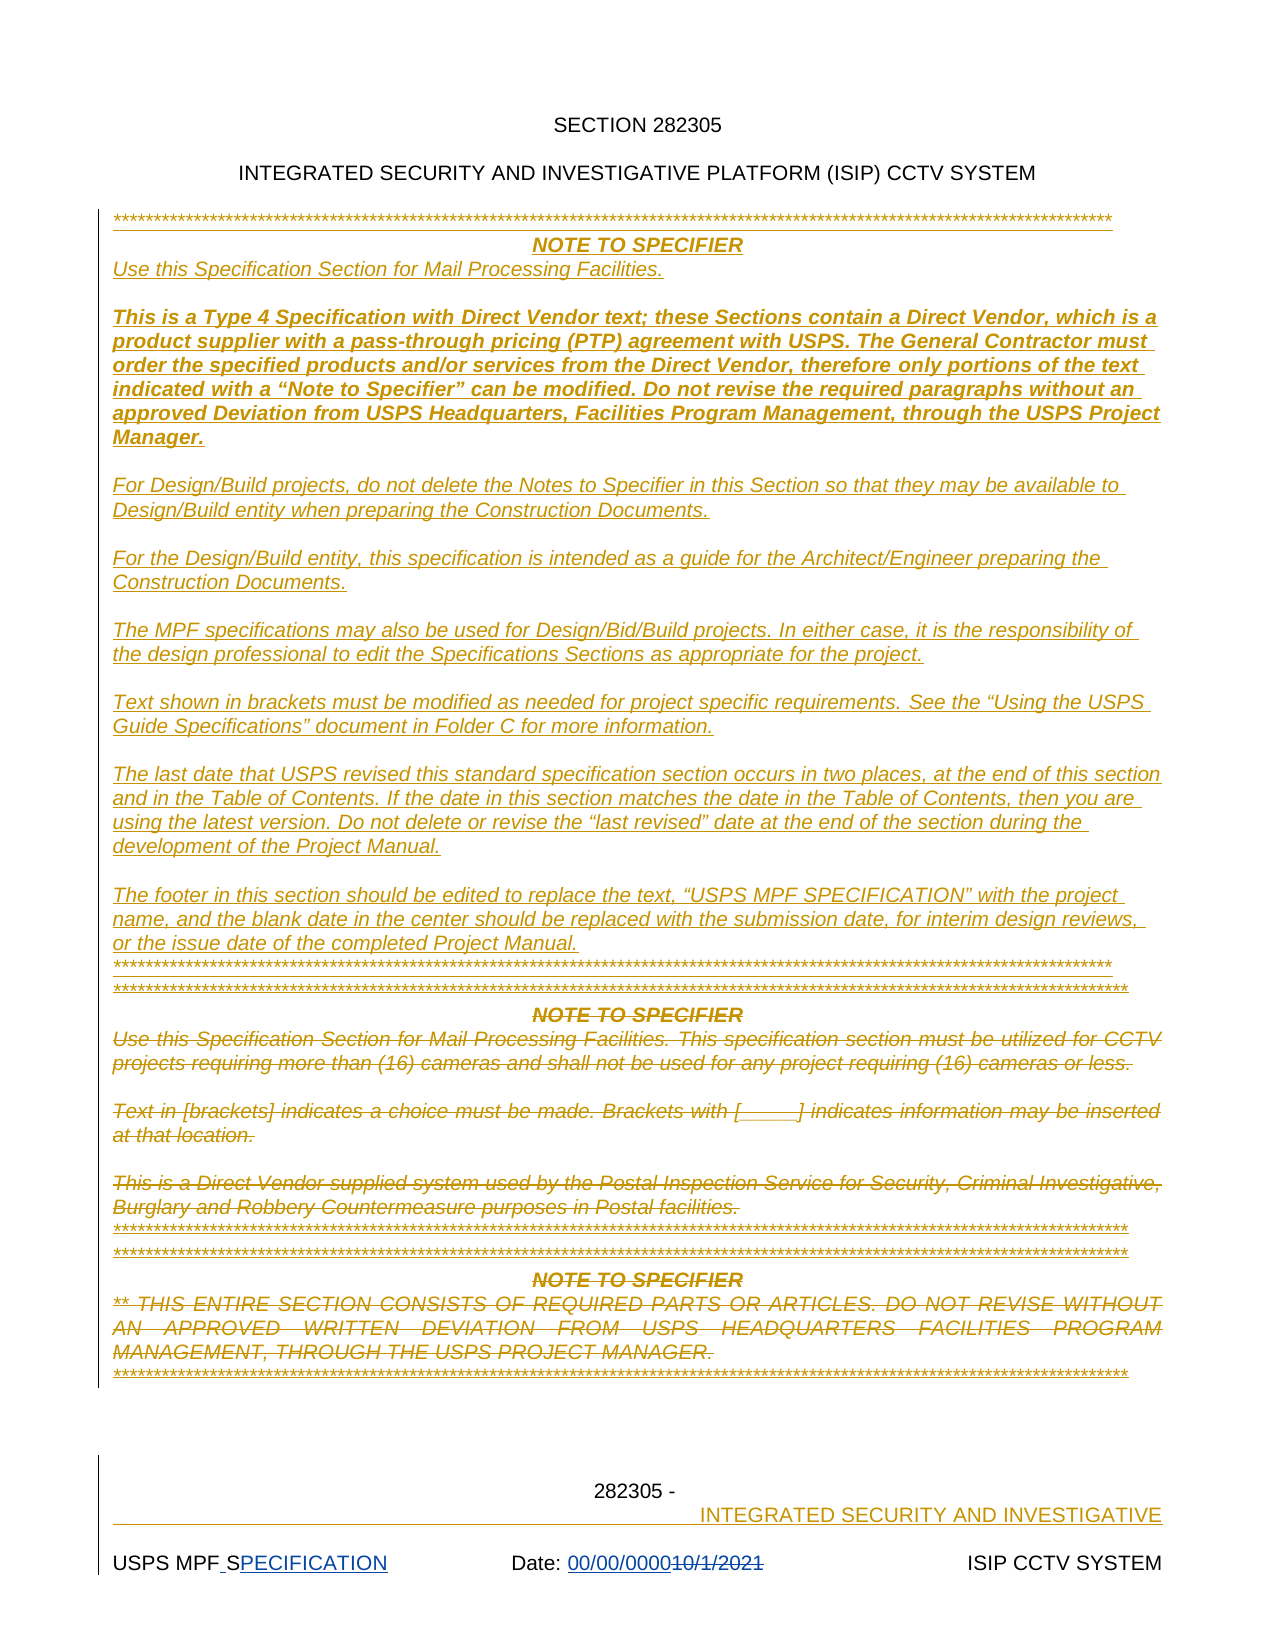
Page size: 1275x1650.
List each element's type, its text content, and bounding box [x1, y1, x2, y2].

text INTEGRATED SECURITY AND INVESTIGATIVE PLATFORM (ISIP) CCTV SYSTEM [112, 161, 1162, 185]
text SECTION 282305 [112, 112, 1162, 137]
